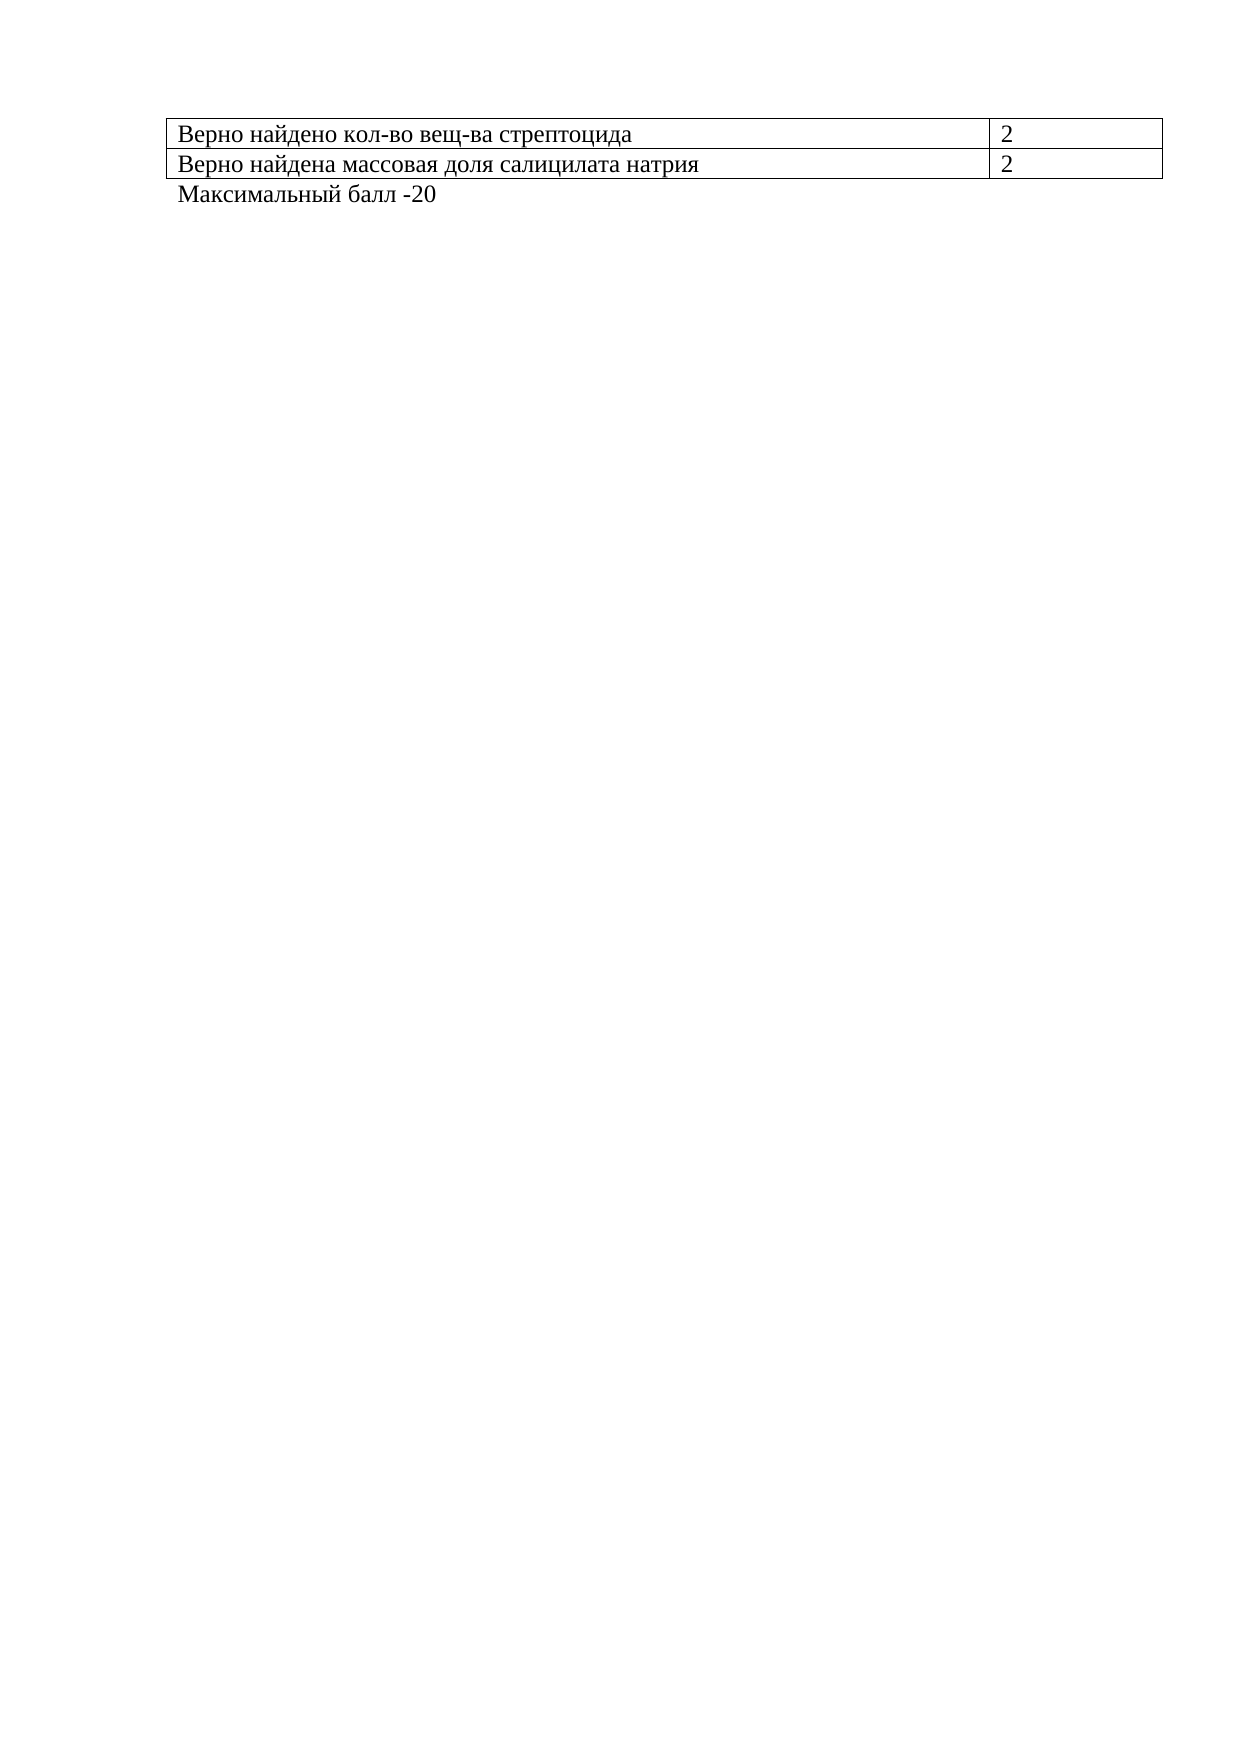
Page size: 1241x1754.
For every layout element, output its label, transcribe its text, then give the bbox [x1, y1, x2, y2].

table_cell 2 [990, 149, 1162, 178]
text Максимальный балл -20 [177, 179, 1152, 207]
table_cell Верно найдено кол-во вещ-ва стрептоцида [167, 119, 989, 148]
table_cell 2 [990, 119, 1162, 148]
table_cell Верно найдена массовая доля салицилата натрия [167, 149, 989, 178]
